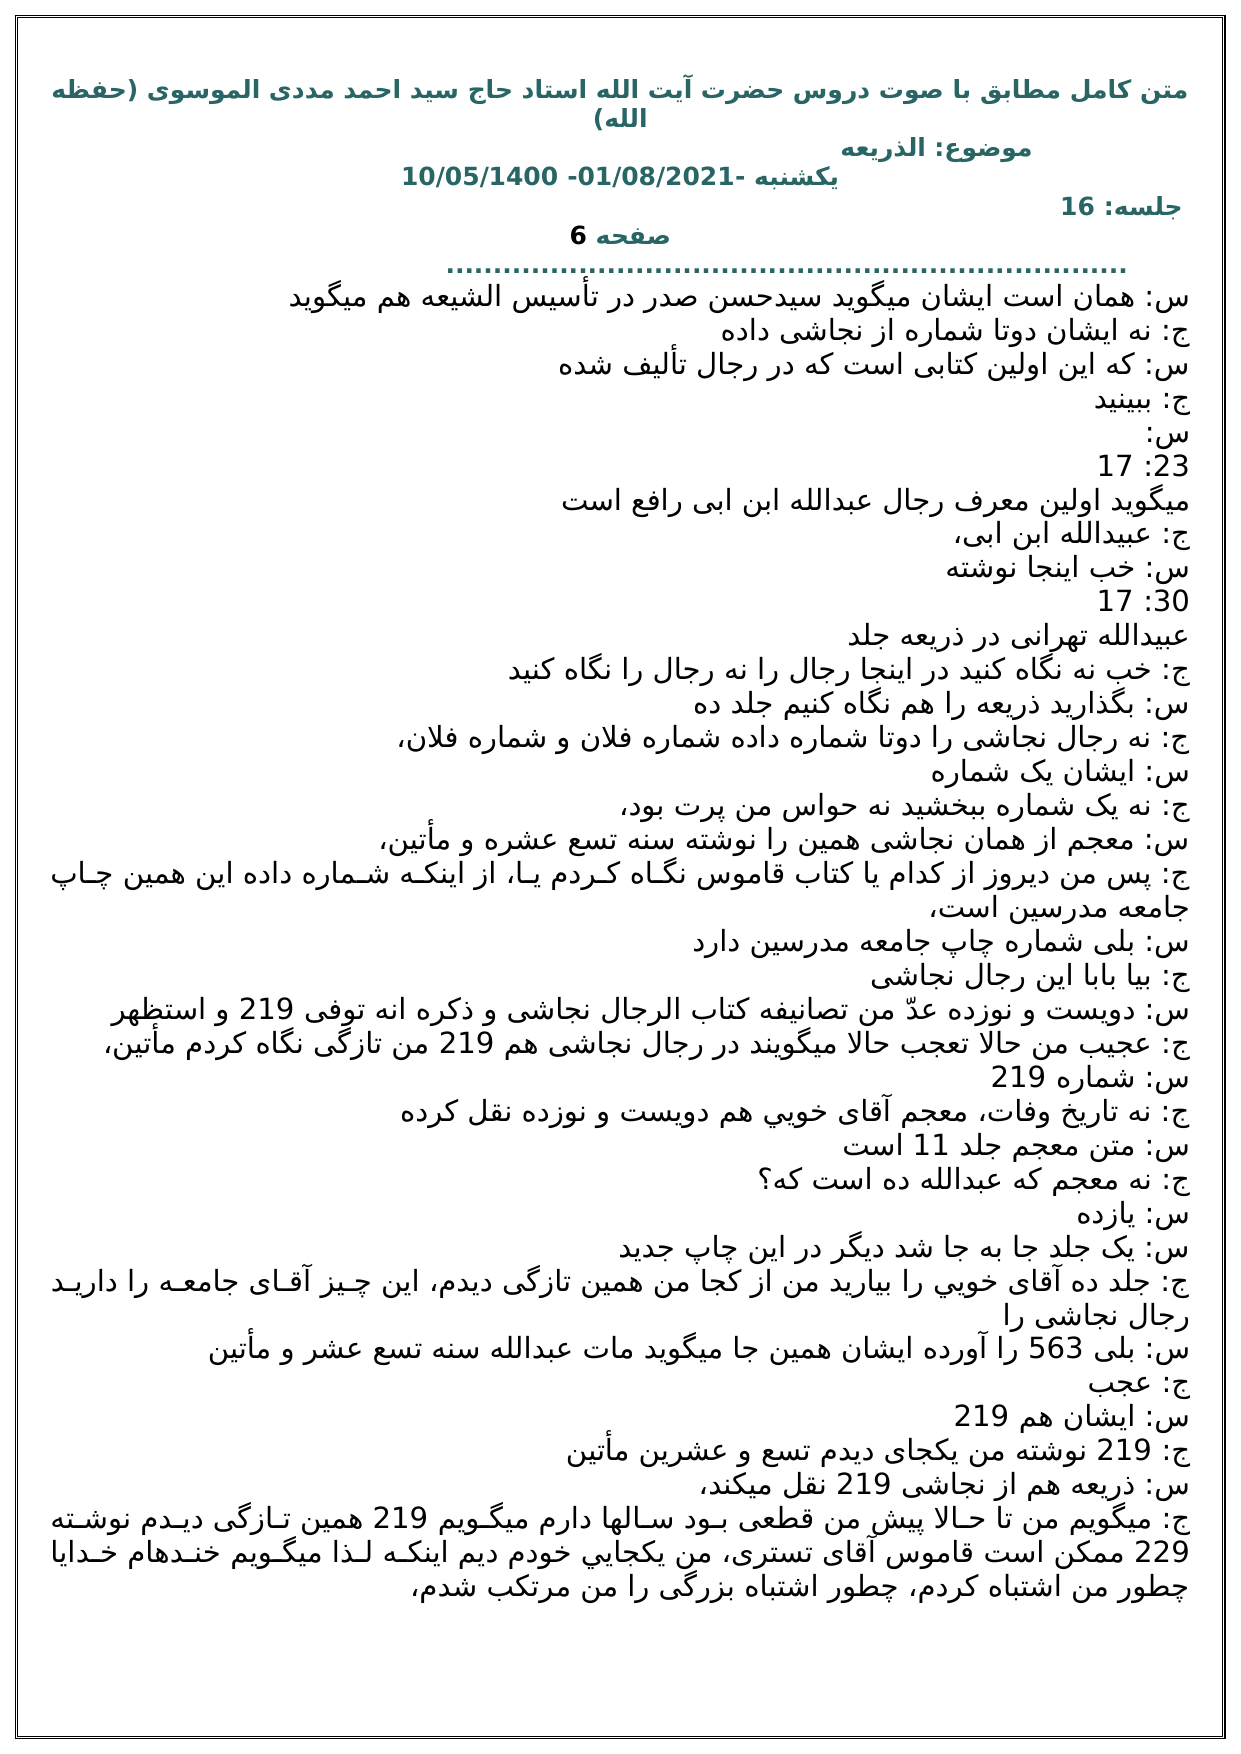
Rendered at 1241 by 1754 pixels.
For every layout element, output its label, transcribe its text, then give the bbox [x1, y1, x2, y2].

text ج: عجيب من حالا تعجب حالا میگويند در رجال نجاشی هم 219 من تازگی نگاه کردم مأتين، [50, 1026, 1190, 1060]
text ج: نه يک شماره ببخشيد نه حواس من پرت بود، [50, 788, 1190, 822]
text ج: عبيدالله ابن ابی، [50, 517, 1190, 551]
text س: دويست و نوزده عدّ من تصانيفه کتاب الرجال نجاشی و ذکره انه توفی 219 و استظهر [50, 992, 1190, 1026]
text ج: ببينيد [50, 381, 1190, 415]
text س: معجم از همان نجاشی همين را نوشته سنه تسع عشره و مأتين، [50, 822, 1190, 856]
text میگويد اولين معرف رجال عبدالله ابن ابی رافع است [50, 483, 1190, 517]
text 30: 17 [50, 585, 1190, 619]
text س: يازده [50, 1196, 1190, 1230]
text س: بلی 563 را آورده ايشان همين جا میگويد مات عبدالله سنه تسع عشر و مأتين [50, 1332, 1190, 1366]
text س: بلی شماره چاپ جامعه مدرسين دارد [50, 924, 1190, 958]
text س: [50, 415, 1190, 449]
text س: متن معجم جلد 11 است [50, 1128, 1190, 1162]
text ج: میگويم من تا حالا پيش من قطعی بود سالها دارم میگويم 219 همين تازگی ديدم نوشته 229 ممکن است قاموس آقای تستری، من يکجايي خودم ديم اينکه لذا میگويم خندهام خدايا چطور من اشتباه کردم، چطور اشتباه بزرگی را من مرتکب شدم، [50, 1502, 1190, 1603]
text 23: 17 [50, 449, 1190, 483]
text ج: عجب [50, 1366, 1190, 1400]
text س: خب اينجا نوشته [50, 551, 1190, 585]
text ج: پس من ديروز از کدام يا کتاب قاموس نگاه کردم يا، از اينکه شماره داده اين همين چاپ جامعه مدرسين است، [50, 856, 1190, 924]
text ج: نه ايشان دوتا شماره از نجاشی داده [50, 313, 1190, 347]
text ج: نه رجال نجاشی را دوتا شماره داده شماره فلان و شماره فلان، [50, 721, 1190, 754]
text س: ذريعه هم از نجاشی 219 نقل میکند، [50, 1468, 1190, 1502]
text ج: بيا بابا اين رجال نجاشی [50, 958, 1190, 992]
text س: شماره 219 [50, 1060, 1190, 1094]
text ج: 219 نوشته من يکجای ديدم تسع و عشرين مأتين [50, 1434, 1190, 1468]
text ج: نه معجم که عبدالله ده است که؟ [50, 1162, 1190, 1196]
text س: که اين اولين کتابی است که در رجال تأليف شده [50, 347, 1190, 381]
text س: ايشان هم 219 [50, 1400, 1190, 1434]
text س: همان است ايشان میگويد سيدحسن صدر در تأسيس الشيعه هم میگويد [50, 279, 1190, 313]
text ج: خب نه نگاه کنيد در اينجا رجال را نه رجال را نگاه کنيد [50, 653, 1190, 687]
text ج: نه تاريخ وفات، معجم آقای خويي هم دويست و نوزده نقل کرده [50, 1094, 1190, 1128]
text س: ايشان يک شماره [50, 754, 1190, 788]
text س: يک جلد جا به جا شد ديگر در اين چاپ جديد [50, 1230, 1190, 1264]
text عبيدالله تهرانی در ذريعه جلد [50, 619, 1190, 653]
text ج: جلد ده آقای خويي را بياريد من از کجا من همين تازگی ديدم، اين چيز آقای جامعه را داريد رجال نجاشی را [50, 1264, 1190, 1332]
text س: بگذاريد ذريعه را هم نگاه کنيم جلد ده [50, 687, 1190, 721]
